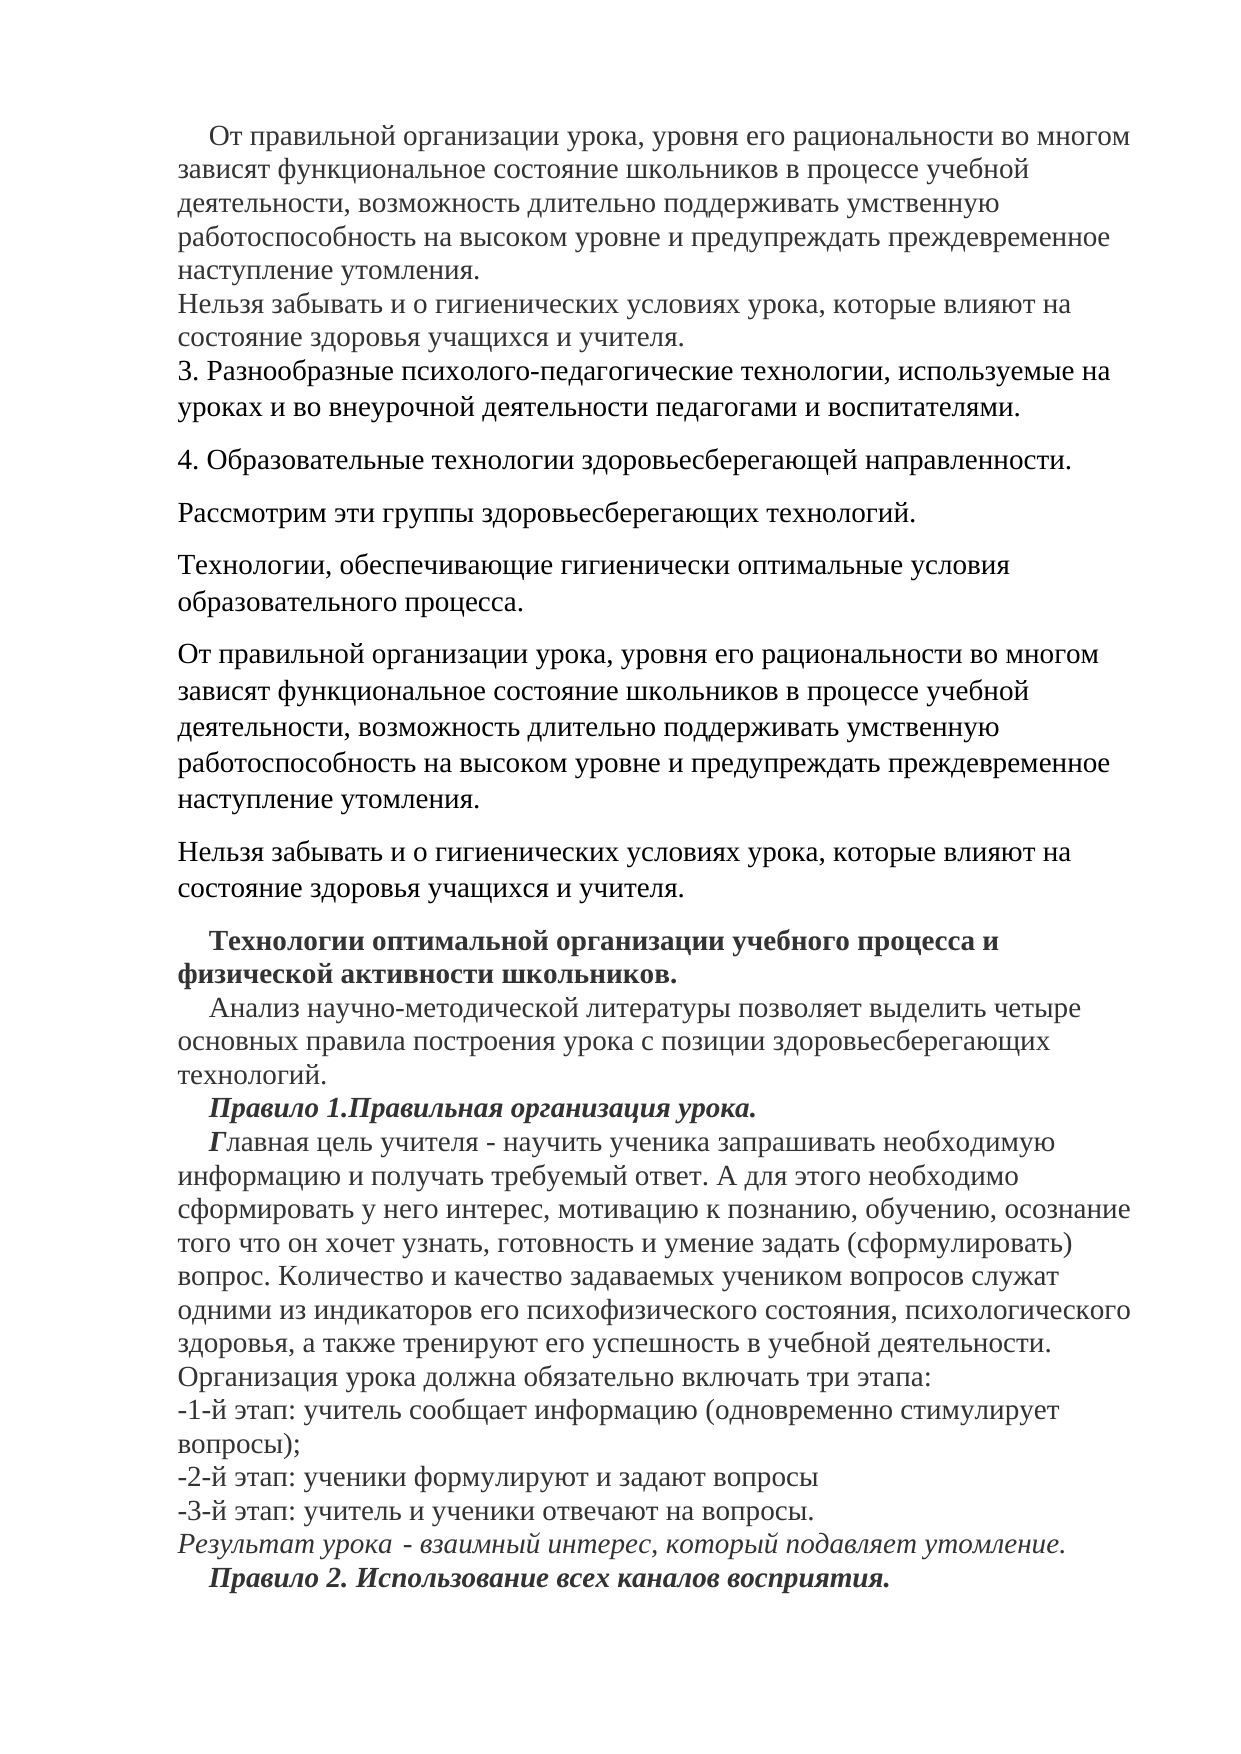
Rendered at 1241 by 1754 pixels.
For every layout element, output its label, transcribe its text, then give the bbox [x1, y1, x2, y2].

text 4. Образовательные технологии здоровьесберегающей направленности. [177, 442, 1152, 475]
text 3. Разнообразные психолого-педагогические технологии, используемые на уроках и во внеурочной деятельности педагогами и воспитателями. [177, 353, 1152, 423]
text Технологии оптимальной организации учебного процесса и физической активности школьников. [177, 923, 1152, 990]
text От правильной организации урока, уровня его рациональности во многом зависят функциональное состояние школьников в процессе учебной деятельности, возможность длительно поддерживать умственную работоспособность на высоком уровне и предупреждать преждевременное наступление утомления. Нельзя забывать и о гигиенических условиях урока, которые влияют на состояние здоровья учащихся и учителя. [177, 118, 1152, 353]
text Рассмотрим эти группы здоровьесберегающих технологий. [177, 495, 1152, 528]
text Анализ научно-методической литературы позволяет выделить четыре основных правила построения урока с позиции здоровьесберегающих технологий. [177, 990, 1152, 1091]
text Правило 2. Использование всех каналов восприятия. [177, 1560, 1152, 1594]
text От правильной организации урока, уровня его рациональности во многом зависят функциональное состояние школьников в процессе учебной деятельности, возможность длительно поддерживать умственную работоспособность на высоком уровне и предупреждать преждевременное наступление утомления. [177, 636, 1152, 814]
text Нельзя забывать и о гигиенических условиях урока, которые влияют на состояние здоровья учащихся и учителя. [177, 834, 1152, 903]
text Технологии, обеспечивающие гигиенически оптимальные условия образовательного процесса. [177, 547, 1152, 617]
text Правило 1.Правильная организация урока. [177, 1091, 1152, 1124]
text Главная цель учителя - научить ученика запрашивать необходимую информацию и получать требуемый ответ. А для этого необходимо сформировать у него интерес, мотивацию к познанию, обучению, осознание того что он хочет узнать, готовность и умение задать (сформулировать) вопрос. Количество и качество задаваемых учеником вопросов служат одними из индикаторов его психофизического состояния, психологического здоровья, а также тренируют его успешность в учебной деятельности. Организация урока должна обязательно включать три этапа: -1-й этап: учитель сообщает информацию (одновременно стимулирует вопросы); -2-й этап: ученики формулируют и задают вопросы -3-й этап: учитель и ученики отвечают на вопросы. Результат урока - взаимный интерес, который подавляет утомление. [177, 1124, 1152, 1560]
